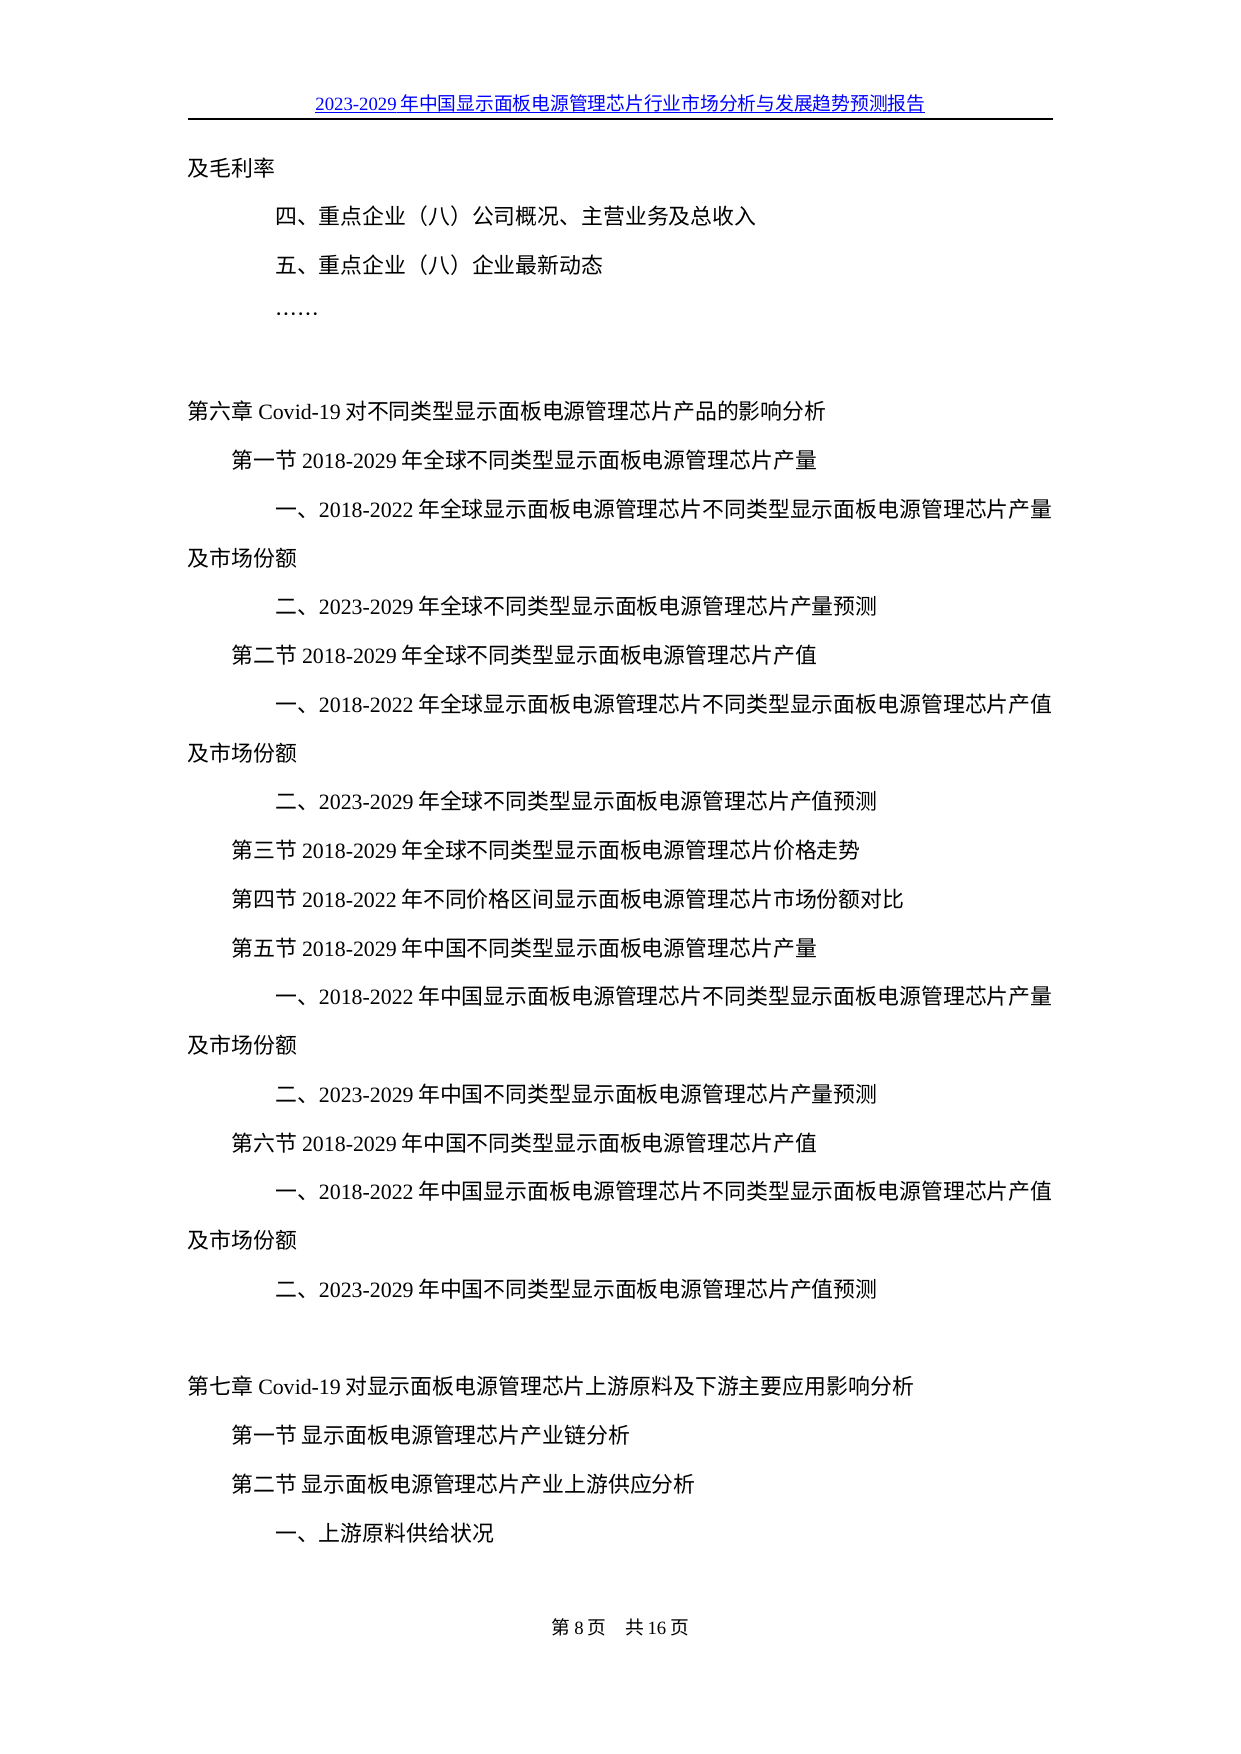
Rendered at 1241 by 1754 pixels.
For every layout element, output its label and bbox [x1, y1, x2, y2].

text [187, 150, 1053, 1548]
